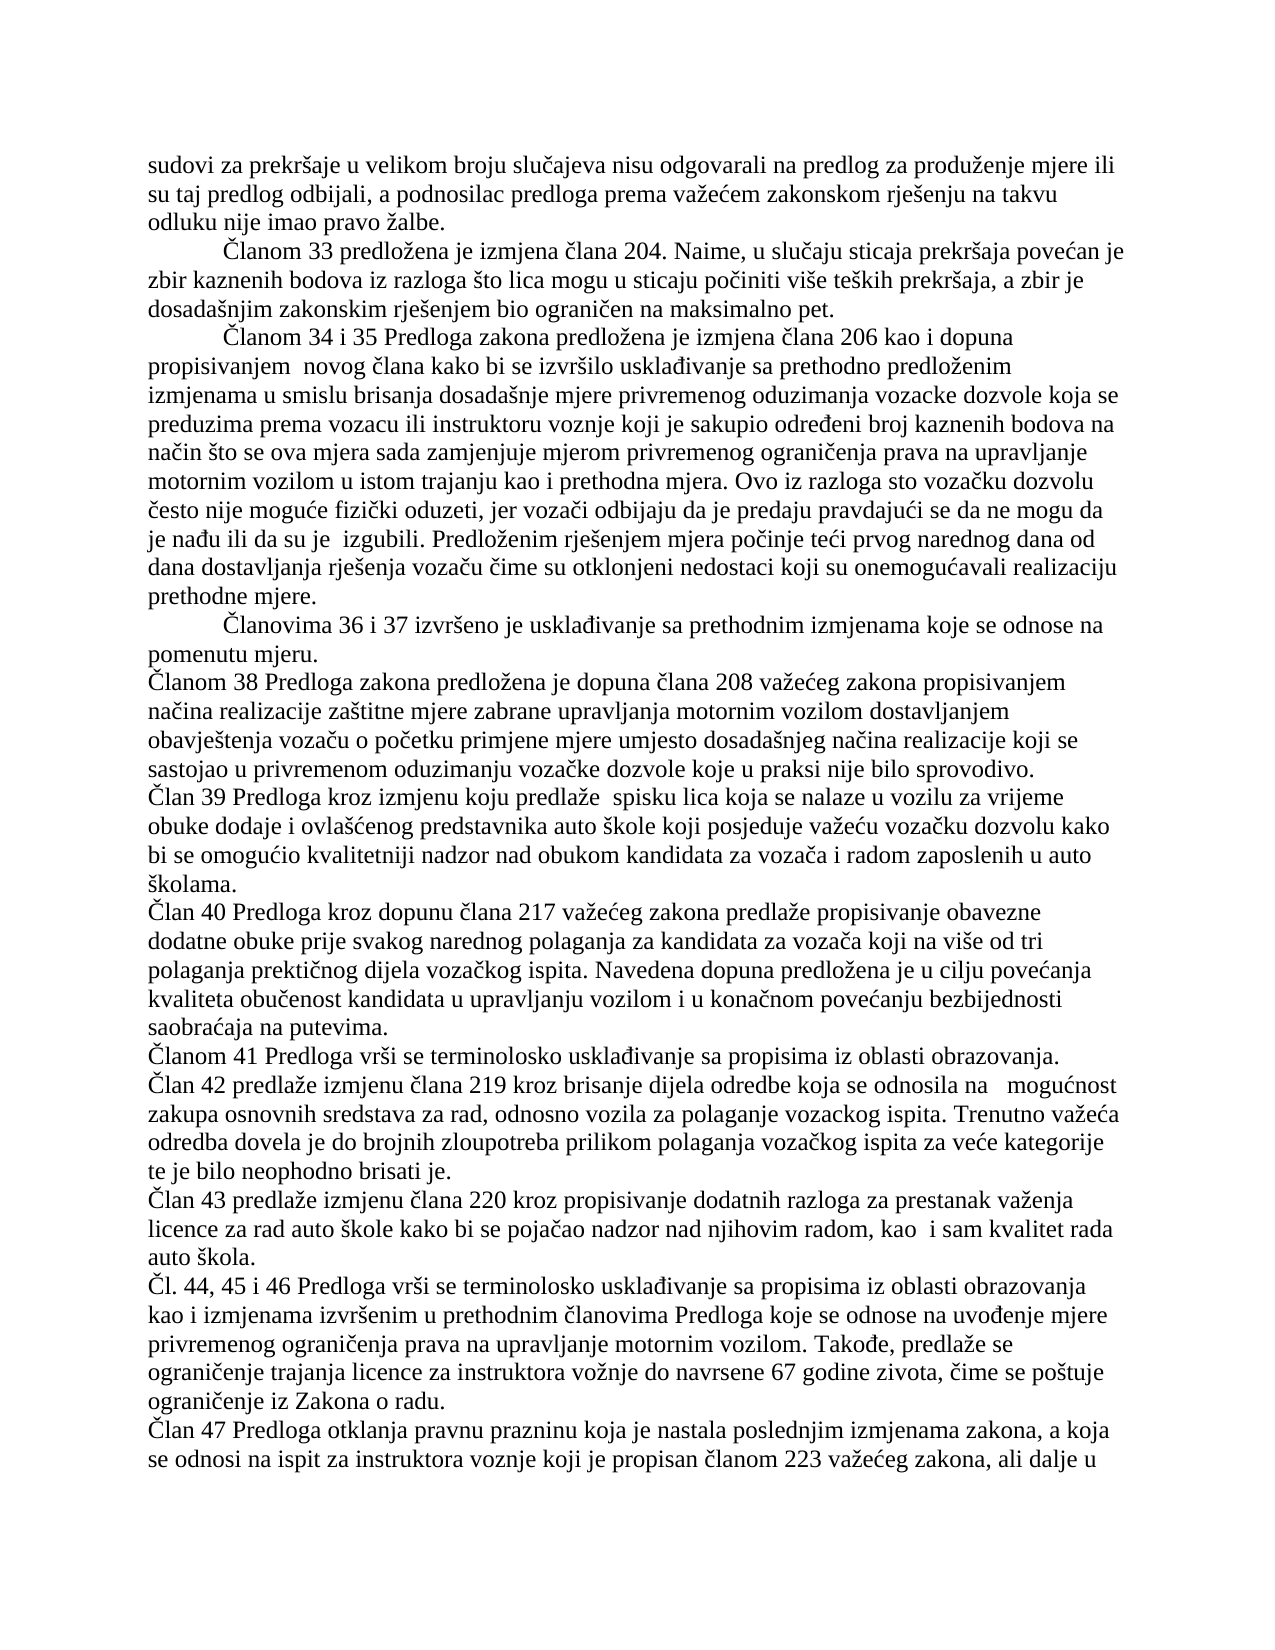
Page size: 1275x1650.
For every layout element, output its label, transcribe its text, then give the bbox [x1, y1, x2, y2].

text Čl. 44, 45 i 46 Predloga vrši se terminolosko usklađivanje sa propisima iz oblasti obrazovanja kao i izmjenama izvršenim u prethodnim članovima Predloga koje se odnose na uvođenje mjere privremenog ograničenja prava na upravljanje motornim vozilom. Takođe, predlaže se ograničenje trajanja licence za instruktora vožnje do navrsene 67 godine zivota, čime se poštuje ograničenje iz Zakona o radu. [148, 1271, 1125, 1415]
text Članom 38 Predloga zakona predložena je dopuna člana 208 važećeg zakona propisivanjem načina realizacije zaštitne mjere zabrane upravljanja motornim vozilom dostavljanjem obavještenja vozaču o početku primjene mjere umjesto dosadašnjeg načina realizacije koji se sastojao u privremenom oduzimanju vozačke dozvole koje u praksi nije bilo sprovodivo. [148, 667, 1125, 782]
text Članom 41 Predloga vrši se terminolosko usklađivanje sa propisima iz oblasti obrazovanja. [148, 1041, 1125, 1070]
text Član 39 Predloga kroz izmjenu koju predlaže spisku lica koja se nalaze u vozilu za vrijeme obuke dodaje i ovlašćenog predstavnika auto škole koji posjeduje važeću vozačku dozvolu kako bi se omogućio kvalitetniji nadzor nad obukom kandidata za vozača i radom zaposlenih u auto školama. [148, 782, 1125, 897]
text Članom 33 predložena je izmjena člana 204. Naime, u slučaju sticaja prekršaja povećan je zbir kaznenih bodova iz razloga što lica mogu u sticaju počiniti više teških prekršaja, a zbir je dosadašnjim zakonskim rješenjem bio ograničen na maksimalno pet. [148, 236, 1125, 322]
text Članom 34 i 35 Predloga zakona predložena je izmjena člana 206 kao i dopuna propisivanjem novog člana kako bi se izvršilo usklađivanje sa prethodno predloženim izmjenama u smislu brisanja dosadašnje mjere privremenog oduzimanja vozacke dozvole koja se preduzima prema vozacu ili instruktoru voznje koji je sakupio određeni broj kaznenih bodova na način što se ova mjera sada zamjenjuje mjerom privremenog ograničenja prava na upravljanje motornim vozilom u istom trajanju kao i prethodna mjera. Ovo iz razloga sto vozačku dozvolu često nije moguće fizički oduzeti, jer vozači odbijaju da je predaju pravdajući se da ne mogu da je nađu ili da su je izgubili. Predloženim rješenjem mjera počinje teći prvog narednog dana od dana dostavljanja rješenja vozaču čime su otklonjeni nedostaci koji su onemogućavali realizaciju prethodne mjere. [148, 322, 1125, 610]
text Član 43 predlaže izmjenu člana 220 kroz propisivanje dodatnih razloga za prestanak važenja licence za rad auto škole kako bi se pojačao nadzor nad njihovim radom, kao i sam kvalitet rada auto škola. [148, 1185, 1125, 1271]
text Član 42 predlaže izmjenu člana 219 kroz brisanje dijela odredbe koja se odnosila na mogućnost zakupa osnovnih sredstava za rad, odnosno vozila za polaganje vozackog ispita. Trenutno važeća odredba dovela je do brojnih zloupotreba prilikom polaganja vozačkog ispita za veće kategorije te je bilo neophodno brisati je. [148, 1070, 1125, 1185]
text Članovima 36 i 37 izvršeno je usklađivanje sa prethodnim izmjenama koje se odnose na pomenutu mjeru. [148, 610, 1125, 667]
text Član 40 Predloga kroz dopunu člana 217 važećeg zakona predlaže propisivanje obavezne dodatne obuke prije svakog narednog polaganja za kandidata za vozača koji na više od tri polaganja prektičnog dijela vozačkog ispita. Navedena dopuna predložena je u cilju povećanja kvaliteta obučenost kandidata u upravljanju vozilom i u konačnom povećanju bezbijednosti saobraćaja na putevima. [148, 897, 1125, 1041]
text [148, 1415, 1125, 1472]
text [148, 150, 1125, 236]
